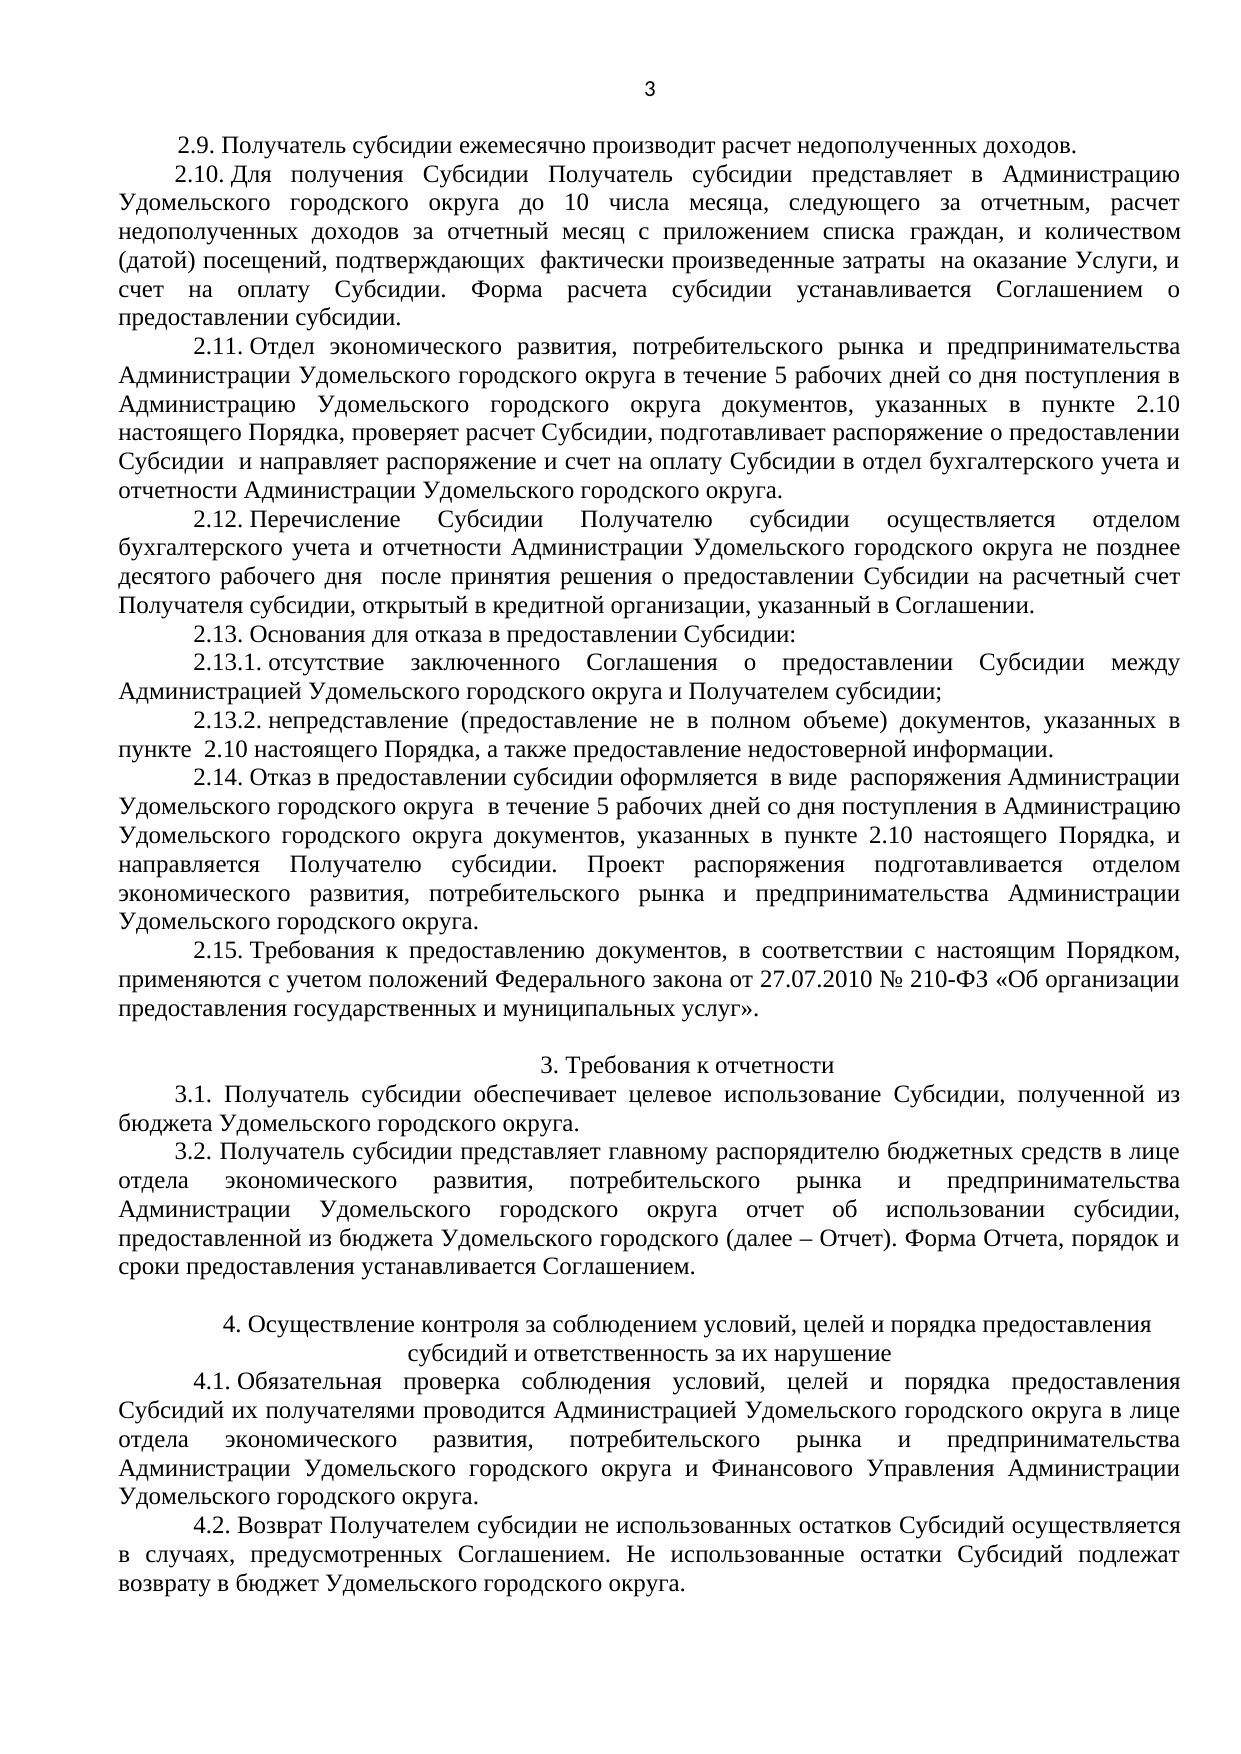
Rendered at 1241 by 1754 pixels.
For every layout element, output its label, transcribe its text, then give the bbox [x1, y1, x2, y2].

text 2.9. Получатель субсидии ежемесячно производит расчет недополученных доходов. [118, 130, 1181, 159]
text 4.1. Обязательная проверка соблюдения условий, целей и порядка предоставления Субсидий их получателями проводится Администрацией Удомельского городского округа в лице отдела экономического развития, потребительского рынка и предпринимательства Администрации Удомельского городского округа и Финансового Управления Администрации Удомельского городского округа. [118, 1366, 1181, 1510]
text 4. Осуществление контроля за соблюдением условий, целей и порядка предоставления субсидий и ответственность за их нарушение [118, 1309, 1181, 1366]
text 2.11. Отдел экономического развития, потребительского рынка и предпринимательства Администрации Удомельского городского округа в течение 5 рабочих дней со дня поступления в Администрацию Удомельского городского округа документов, указанных в пункте 2.10 настоящего Порядка, проверяет расчет Субсидии, подготавливает распоряжение о предоставлении Субсидии и направляет распоряжение и счет на оплату Субсидии в отдел бухгалтерского учета и отчетности Администрации Удомельского городского округа. [118, 331, 1181, 504]
text 3. Требования к отчетности [118, 1050, 1181, 1079]
text 2.12. Перечисление Субсидии Получателю субсидии осуществляется отделом бухгалтерского учета и отчетности Администрации Удомельского городского округа не позднее десятого рабочего дня после принятия решения о предоставлении Субсидии на расчетный счет Получателя субсидии, открытый в кредитной организации, указанный в Соглашении. [118, 504, 1181, 619]
text 3.1. Получатель субсидии обеспечивает целевое использование Субсидии, полученной из бюджета Удомельского городского округа. [118, 1079, 1181, 1136]
text 4.2. Возврат Получателем субсидии не использованных остатков Субсидий осуществляется в случаях, предусмотренных Соглашением. Не использованные остатки Субсидий подлежат возврату в бюджет Удомельского городского округа. [118, 1510, 1181, 1596]
text 2.15. Требования к предоставлению документов, в соответствии с настоящим Порядком, применяются с учетом положений Федерального закона от 27.07.2010 № 210-ФЗ «Об организации предоставления государственных и муниципальных услуг». [118, 935, 1181, 1021]
text 2.13.2. непредставление (предоставление не в полном объеме) документов, указанных в пункте 2.10 настоящего Порядка, а также предоставление недостоверной информации. [118, 705, 1181, 762]
text 2.13.1. отсутствие заключенного Соглашения о предоставлении Субсидии между Администрацией Удомельского городского округа и Получателем субсидии; [118, 647, 1181, 705]
text 2.13. Основания для отказа в предоставлении Субсидии: [118, 619, 1181, 647]
text 2.14. Отказ в предоставлении субсидии оформляется в виде распоряжения Администрации Удомельского городского округа в течение 5 рабочих дней со дня поступления в Администрацию Удомельского городского округа документов, указанных в пункте 2.10 настоящего Порядка, и направляется Получателю субсидии. Проект распоряжения подготавливается отделом экономического развития, потребительского рынка и предпринимательства Администрации Удомельского городского округа. [118, 762, 1181, 935]
text 2.10. Для получения Субсидии Получатель субсидии представляет в Администрацию Удомельского городского округа до 10 числа месяца, следующего за отчетным, расчет недополученных доходов за отчетный месяц с приложением списка граждан, и количеством (датой) посещений, подтверждающих фактически произведенные затраты на оказание Услуги, и счет на оплату Субсидии. Форма расчета субсидии устанавливается Соглашением о предоставлении субсидии. [118, 159, 1181, 331]
text 3.2. Получатель субсидии представляет главному распорядителю бюджетных средств в лице отдела экономического развития, потребительского рынка и предпринимательства Администрации Удомельского городского округа отчет об использовании субсидии, предоставленной из бюджета Удомельского городского (далее – Отчет). Форма Отчета, порядок и сроки предоставления устанавливается Соглашением. [118, 1136, 1181, 1280]
